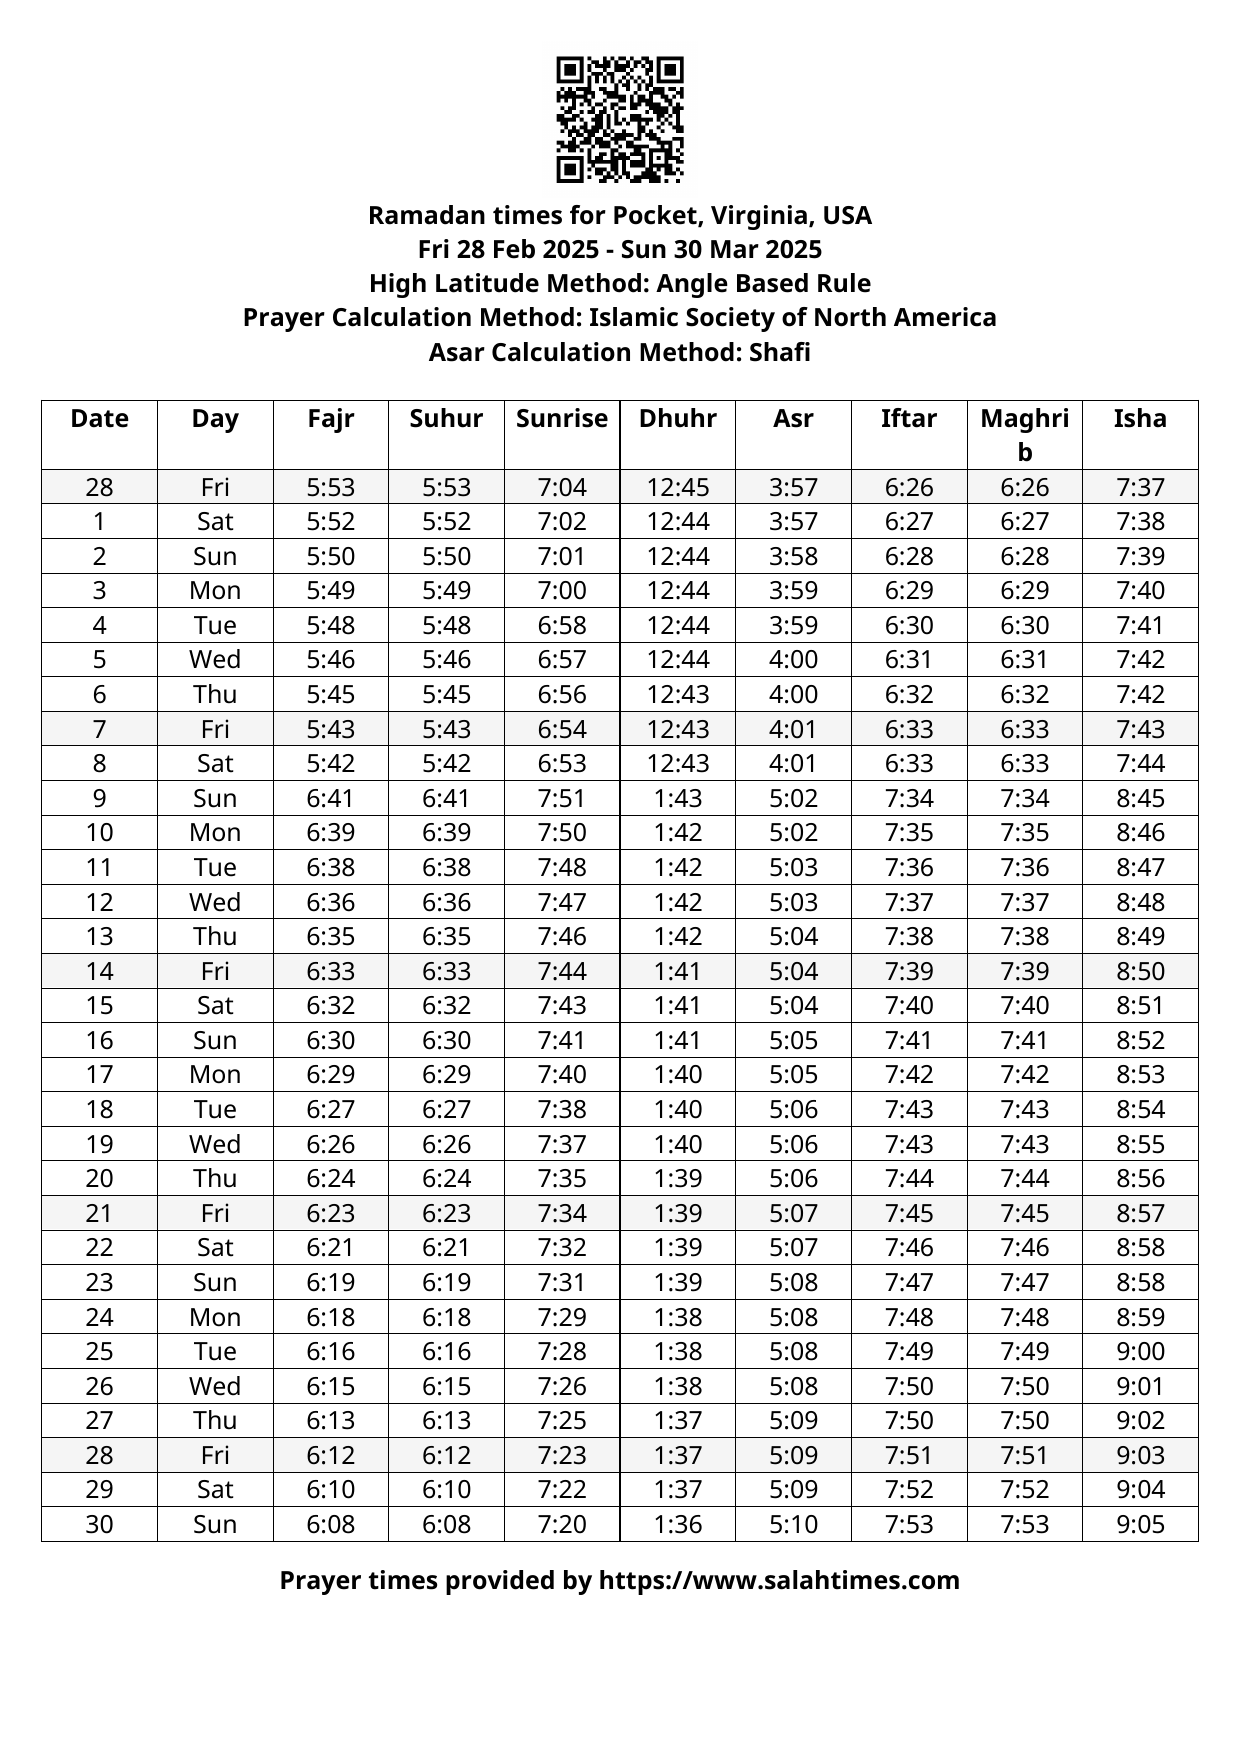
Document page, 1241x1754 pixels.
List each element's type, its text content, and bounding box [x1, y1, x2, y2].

table_cell 7:41 [852, 1023, 967, 1057]
table_cell 5:45 [274, 677, 388, 711]
table_cell 6:16 [389, 1334, 504, 1368]
table_cell 7:36 [852, 850, 967, 884]
table_cell 7:00 [505, 574, 619, 607]
table_cell Sat [158, 1473, 273, 1506]
table_cell 22 [42, 1231, 157, 1264]
table_cell 3:59 [736, 608, 851, 642]
table_cell 6:13 [389, 1404, 504, 1437]
table_cell Mon [158, 816, 273, 849]
table_cell 7:51 [505, 781, 619, 814]
table_cell 12:44 [621, 504, 735, 538]
table_cell 7:41 [505, 1023, 619, 1057]
table_cell 5:53 [389, 470, 504, 503]
table_cell Thu [158, 919, 273, 953]
table_cell 7:38 [852, 919, 967, 953]
table_cell 12:44 [621, 539, 735, 572]
table_cell Sun [158, 1265, 273, 1299]
table_cell 6:39 [274, 816, 388, 849]
table_cell 7:39 [1083, 539, 1198, 572]
table_cell 7:53 [968, 1507, 1082, 1541]
table_cell 7:48 [852, 1300, 967, 1333]
table_cell 9 [42, 781, 157, 814]
table_cell 19 [42, 1127, 157, 1160]
table_cell 5:49 [389, 574, 504, 607]
table_cell 12:43 [621, 677, 735, 711]
table_cell 1:40 [621, 1092, 735, 1126]
table_cell 5:09 [736, 1404, 851, 1437]
table_cell 7:41 [1083, 608, 1198, 642]
table_cell 5:43 [274, 712, 388, 745]
table_cell 1:42 [621, 850, 735, 884]
table_cell Wed [158, 643, 273, 676]
table_cell 6:32 [852, 677, 967, 711]
table_cell Tue [158, 1334, 273, 1368]
table_cell 7:50 [968, 1369, 1082, 1402]
table_cell 5:04 [736, 954, 851, 987]
table_cell 7:43 [1083, 712, 1198, 745]
table_cell 7:44 [968, 1161, 1082, 1195]
table_cell 1:41 [621, 954, 735, 987]
table_cell Sun [158, 1023, 273, 1057]
table_cell 7:47 [505, 885, 619, 918]
table_cell 7:46 [852, 1231, 967, 1264]
table_cell 7:40 [852, 989, 967, 1022]
table_cell 7 [42, 712, 157, 745]
table_cell 5:53 [274, 470, 388, 503]
table_cell 8:56 [1083, 1161, 1198, 1195]
table_cell 6:30 [852, 608, 967, 642]
table_cell 9:05 [1083, 1507, 1198, 1541]
table_cell 5:07 [736, 1196, 851, 1229]
table_cell 6:57 [505, 643, 619, 676]
table_cell 8:49 [1083, 919, 1198, 953]
table_cell 6:33 [852, 712, 967, 745]
table_cell Mon [158, 574, 273, 607]
table_cell 5:42 [274, 746, 388, 780]
table_cell 7:49 [852, 1334, 967, 1368]
table_cell 7:25 [505, 1404, 619, 1437]
table_cell Fri [158, 1438, 273, 1472]
table_cell 7:32 [505, 1231, 619, 1264]
table_cell 8:47 [1083, 850, 1198, 884]
table_cell 12:44 [621, 574, 735, 607]
table_cell 6:33 [274, 954, 388, 987]
table_cell 7:36 [968, 850, 1082, 884]
table_cell 7:43 [852, 1092, 967, 1126]
table_cell 6:23 [274, 1196, 388, 1229]
table_cell 6:21 [389, 1231, 504, 1264]
table_cell 7:40 [968, 989, 1082, 1022]
table_cell Wed [158, 1369, 273, 1402]
table_cell 15 [42, 989, 157, 1022]
table_cell 6:36 [274, 885, 388, 918]
table_cell 6:36 [389, 885, 504, 918]
table_cell 6:39 [389, 816, 504, 849]
table_cell 5:42 [389, 746, 504, 780]
table_cell 6:32 [389, 989, 504, 1022]
table_cell 1:38 [621, 1300, 735, 1333]
table_cell 1:37 [621, 1404, 735, 1437]
table_cell 1:39 [621, 1265, 735, 1299]
table_cell 6 [42, 677, 157, 711]
table_cell Thu [158, 1404, 273, 1437]
table_cell 12:43 [621, 712, 735, 745]
table_cell 20 [42, 1161, 157, 1195]
table_cell 5:50 [274, 539, 388, 572]
table_cell 8:54 [1083, 1092, 1198, 1126]
table_cell 7:50 [852, 1369, 967, 1402]
text Asar Calculation Method: Shafi [42, 334, 1198, 368]
table_cell 5:46 [274, 643, 388, 676]
table_cell 3:59 [736, 574, 851, 607]
table_cell 7:40 [505, 1058, 619, 1091]
table_cell 7:45 [852, 1196, 967, 1229]
table_cell 6:24 [389, 1161, 504, 1195]
table_cell 8:52 [1083, 1023, 1198, 1057]
table_cell 5:08 [736, 1369, 851, 1402]
table_cell 6:30 [968, 608, 1082, 642]
text Fri 28 Feb 2025 - Sun 30 Mar 2025 [42, 232, 1198, 266]
table_cell 6:19 [389, 1265, 504, 1299]
table_cell 5:48 [389, 608, 504, 642]
table_cell 6:08 [274, 1507, 388, 1541]
table_cell 1:39 [621, 1231, 735, 1264]
table_cell 7:52 [852, 1473, 967, 1506]
table_cell 17 [42, 1058, 157, 1091]
table_cell 12:44 [621, 608, 735, 642]
table_cell Sun [158, 1507, 273, 1541]
table_cell 7:04 [505, 470, 619, 503]
table_cell 7:37 [1083, 470, 1198, 503]
table_cell 7:44 [1083, 746, 1198, 780]
table_cell 2 [42, 539, 157, 572]
table_cell 3:58 [736, 539, 851, 572]
table_cell 10 [42, 816, 157, 849]
table_cell Fri [158, 1196, 273, 1229]
table_cell 8:45 [1083, 781, 1198, 814]
table_cell 6:56 [505, 677, 619, 711]
table_cell 5:06 [736, 1092, 851, 1126]
table_cell 8:48 [1083, 885, 1198, 918]
table_cell 7:28 [505, 1334, 619, 1368]
table_header Sunrise [505, 401, 619, 469]
table_cell Fri [158, 712, 273, 745]
table_cell 7:26 [505, 1369, 619, 1402]
table_cell 7:46 [505, 919, 619, 953]
table_cell 5:05 [736, 1058, 851, 1091]
table_cell 7:43 [968, 1092, 1082, 1126]
table_cell 5:06 [736, 1127, 851, 1160]
table_cell 5:48 [274, 608, 388, 642]
table_cell 7:44 [852, 1161, 967, 1195]
table_cell 5:46 [389, 643, 504, 676]
table_cell 6:30 [389, 1023, 504, 1057]
table_cell 6:26 [968, 470, 1082, 503]
table_cell 1:40 [621, 1058, 735, 1091]
table_cell 1:38 [621, 1369, 735, 1402]
table_cell 1:36 [621, 1507, 735, 1541]
table_cell 9:04 [1083, 1473, 1198, 1506]
table_header Date [42, 401, 157, 469]
table_cell 1:42 [621, 816, 735, 849]
table_cell 7:46 [968, 1231, 1082, 1264]
table_cell 6:33 [389, 954, 504, 987]
table_cell 7:45 [968, 1196, 1082, 1229]
table_cell 7:29 [505, 1300, 619, 1333]
table_cell 8 [42, 746, 157, 780]
table_cell 23 [42, 1265, 157, 1299]
table_cell 6:33 [968, 746, 1082, 780]
table_cell 6:12 [389, 1438, 504, 1472]
table_cell Wed [158, 885, 273, 918]
table_cell Sun [158, 781, 273, 814]
table_cell 6:27 [968, 504, 1082, 538]
table_cell Sat [158, 504, 273, 538]
table_cell 7:22 [505, 1473, 619, 1506]
table_cell 6:29 [968, 574, 1082, 607]
table_cell 6:38 [389, 850, 504, 884]
table_cell 5:09 [736, 1438, 851, 1472]
table_cell 12 [42, 885, 157, 918]
table_cell 1:43 [621, 781, 735, 814]
table_cell 5:03 [736, 885, 851, 918]
table_cell Sat [158, 1231, 273, 1264]
table_cell 13 [42, 919, 157, 953]
table_cell 7:43 [968, 1127, 1082, 1160]
table_cell 4:01 [736, 746, 851, 780]
table_cell 7:44 [505, 954, 619, 987]
table_cell 6:31 [852, 643, 967, 676]
table_cell 5:08 [736, 1334, 851, 1368]
table_cell 8:58 [1083, 1265, 1198, 1299]
table_cell 1:42 [621, 885, 735, 918]
table_cell 5:05 [736, 1023, 851, 1057]
table_cell Tue [158, 850, 273, 884]
text High Latitude Method: Angle Based Rule [42, 266, 1198, 300]
table_cell 7:50 [505, 816, 619, 849]
table_cell 28 [42, 1438, 157, 1472]
table_cell 1:37 [621, 1473, 735, 1506]
table_cell 5:49 [274, 574, 388, 607]
table_cell 5:43 [389, 712, 504, 745]
table_cell 1 [42, 504, 157, 538]
table_cell 4:00 [736, 677, 851, 711]
table_cell 5 [42, 643, 157, 676]
table_cell 7:35 [505, 1161, 619, 1195]
table_cell 1:41 [621, 989, 735, 1022]
table_cell 6:18 [389, 1300, 504, 1333]
table_cell 6:29 [852, 574, 967, 607]
table_header Maghrib [968, 401, 1082, 469]
table_cell 1:38 [621, 1334, 735, 1368]
table_cell 3:57 [736, 504, 851, 538]
table_cell Tue [158, 608, 273, 642]
table_cell 5:10 [736, 1507, 851, 1541]
table_header Dhuhr [621, 401, 735, 469]
table_cell 7:35 [968, 816, 1082, 849]
table_cell 7:35 [852, 816, 967, 849]
table_cell 8:59 [1083, 1300, 1198, 1333]
table_cell 5:04 [736, 989, 851, 1022]
table_cell 16 [42, 1023, 157, 1057]
table_cell 5:50 [389, 539, 504, 572]
table_cell 7:49 [968, 1334, 1082, 1368]
table_header Isha [1083, 401, 1198, 469]
table_cell 6:26 [852, 470, 967, 503]
table_cell 6:33 [968, 712, 1082, 745]
table_cell 6:33 [852, 746, 967, 780]
table_cell 7:34 [968, 781, 1082, 814]
table_cell 5:08 [736, 1265, 851, 1299]
table_cell 7:01 [505, 539, 619, 572]
table_cell 6:23 [389, 1196, 504, 1229]
table_cell 6:21 [274, 1231, 388, 1264]
table_cell 6:32 [968, 677, 1082, 711]
table_cell 5:09 [736, 1473, 851, 1506]
table_cell 7:20 [505, 1507, 619, 1541]
picture [542, 41, 699, 198]
table_cell 6:27 [274, 1092, 388, 1126]
table_cell 4 [42, 608, 157, 642]
table_cell 7:38 [505, 1092, 619, 1126]
table_cell Fri [158, 954, 273, 987]
table_cell 9:00 [1083, 1334, 1198, 1368]
table_cell Tue [158, 1092, 273, 1126]
table_cell 7:50 [968, 1404, 1082, 1437]
table_cell 4:01 [736, 712, 851, 745]
table_cell 6:19 [274, 1265, 388, 1299]
table_cell 12:44 [621, 643, 735, 676]
table_cell 5:02 [736, 781, 851, 814]
table_header Fajr [274, 401, 388, 469]
table_cell 6:58 [505, 608, 619, 642]
table_cell 6:13 [274, 1404, 388, 1437]
table_cell 7:23 [505, 1438, 619, 1472]
table_cell 7:47 [968, 1265, 1082, 1299]
table_cell 8:51 [1083, 989, 1198, 1022]
table_cell 6:35 [274, 919, 388, 953]
table_cell 6:29 [274, 1058, 388, 1091]
table_cell 8:55 [1083, 1127, 1198, 1160]
table_cell 29 [42, 1473, 157, 1506]
table_cell 27 [42, 1404, 157, 1437]
table_cell 30 [42, 1507, 157, 1541]
table_cell 7:39 [968, 954, 1082, 987]
table_cell 6:28 [852, 539, 967, 572]
table_cell 21 [42, 1196, 157, 1229]
table_cell 7:31 [505, 1265, 619, 1299]
table_cell 7:42 [1083, 643, 1198, 676]
table_cell 9:02 [1083, 1404, 1198, 1437]
table_cell 6:27 [389, 1092, 504, 1126]
table_cell 6:30 [274, 1023, 388, 1057]
table_cell 7:48 [968, 1300, 1082, 1333]
table_cell 6:28 [968, 539, 1082, 572]
table_cell 5:07 [736, 1231, 851, 1264]
table_cell 1:39 [621, 1196, 735, 1229]
table_cell 6:18 [274, 1300, 388, 1333]
table_cell 7:38 [1083, 504, 1198, 538]
table_cell 5:52 [274, 504, 388, 538]
table_cell 7:43 [852, 1127, 967, 1160]
table_cell 12:45 [621, 470, 735, 503]
table_cell Sun [158, 539, 273, 572]
table_cell 6:53 [505, 746, 619, 780]
table_header Asr [736, 401, 851, 469]
table_cell 6:41 [389, 781, 504, 814]
table_cell 7:37 [968, 885, 1082, 918]
table_cell 8:57 [1083, 1196, 1198, 1229]
table_cell 6:31 [968, 643, 1082, 676]
table_cell 6:15 [274, 1369, 388, 1402]
text Prayer Calculation Method: Islamic Society of North America [42, 300, 1198, 334]
table_cell 8:50 [1083, 954, 1198, 987]
table_cell 9:03 [1083, 1438, 1198, 1472]
table_cell 5:06 [736, 1161, 851, 1195]
table_cell 6:54 [505, 712, 619, 745]
table_cell 7:53 [852, 1507, 967, 1541]
table_cell 5:02 [736, 816, 851, 849]
table_cell 6:15 [389, 1369, 504, 1402]
table_cell 7:02 [505, 504, 619, 538]
table_cell 6:35 [389, 919, 504, 953]
text Prayer times provided by https://www.salahtimes.com [42, 1563, 1198, 1597]
table_cell 11 [42, 850, 157, 884]
table_cell 1:40 [621, 1127, 735, 1160]
table_cell 6:16 [274, 1334, 388, 1368]
table_cell 7:43 [505, 989, 619, 1022]
table_header Suhur [389, 401, 504, 469]
table_cell 3 [42, 574, 157, 607]
table_cell 6:29 [389, 1058, 504, 1091]
table_cell 25 [42, 1334, 157, 1368]
table_cell Thu [158, 677, 273, 711]
table_cell 12:43 [621, 746, 735, 780]
table_cell 14 [42, 954, 157, 987]
table_cell Wed [158, 1127, 273, 1160]
table_cell 3:57 [736, 470, 851, 503]
table_cell 6:08 [389, 1507, 504, 1541]
table_cell 6:24 [274, 1161, 388, 1195]
table_cell 7:48 [505, 850, 619, 884]
table_cell 7:37 [852, 885, 967, 918]
table_cell Sat [158, 989, 273, 1022]
table_header Day [158, 401, 273, 469]
table_cell 5:04 [736, 919, 851, 953]
table_cell 6:32 [274, 989, 388, 1022]
table_cell 4:00 [736, 643, 851, 676]
table_cell Mon [158, 1300, 273, 1333]
table_cell 6:10 [274, 1473, 388, 1506]
table_cell 7:47 [852, 1265, 967, 1299]
table_cell 7:42 [1083, 677, 1198, 711]
table_cell 18 [42, 1092, 157, 1126]
table_cell 7:40 [1083, 574, 1198, 607]
table_cell 7:41 [968, 1023, 1082, 1057]
table_cell Mon [158, 1058, 273, 1091]
table_cell 6:38 [274, 850, 388, 884]
table_header Iftar [852, 401, 967, 469]
table_cell 8:46 [1083, 816, 1198, 849]
table_cell 26 [42, 1369, 157, 1402]
table_cell 6:12 [274, 1438, 388, 1472]
table_cell 8:58 [1083, 1231, 1198, 1264]
table_cell Fri [158, 470, 273, 503]
table_cell 5:03 [736, 850, 851, 884]
table_cell 9:01 [1083, 1369, 1198, 1402]
table_cell 5:08 [736, 1300, 851, 1333]
table_cell 28 [42, 470, 157, 503]
table_cell 6:10 [389, 1473, 504, 1506]
table_cell 1:39 [621, 1161, 735, 1195]
table_cell Sat [158, 746, 273, 780]
table_cell 1:41 [621, 1023, 735, 1057]
table_cell 6:26 [274, 1127, 388, 1160]
table_cell 24 [42, 1300, 157, 1333]
table_cell 8:53 [1083, 1058, 1198, 1091]
table_cell 1:37 [621, 1438, 735, 1472]
table_cell 7:42 [968, 1058, 1082, 1091]
table_cell 1:42 [621, 919, 735, 953]
table_cell 7:39 [852, 954, 967, 987]
table_cell 7:42 [852, 1058, 967, 1091]
table_cell 6:26 [389, 1127, 504, 1160]
table_cell Thu [158, 1161, 273, 1195]
text Ramadan times for Pocket, Virginia, USA [42, 198, 1198, 232]
table_cell 7:51 [852, 1438, 967, 1472]
table_cell 7:34 [852, 781, 967, 814]
table_cell 7:50 [852, 1404, 967, 1437]
table_cell 7:37 [505, 1127, 619, 1160]
table_cell 5:52 [389, 504, 504, 538]
table_cell 7:52 [968, 1473, 1082, 1506]
table_cell 6:27 [852, 504, 967, 538]
table_cell 7:51 [968, 1438, 1082, 1472]
table_cell 7:34 [505, 1196, 619, 1229]
table_cell 6:41 [274, 781, 388, 814]
table_cell 5:45 [389, 677, 504, 711]
table_cell 7:38 [968, 919, 1082, 953]
